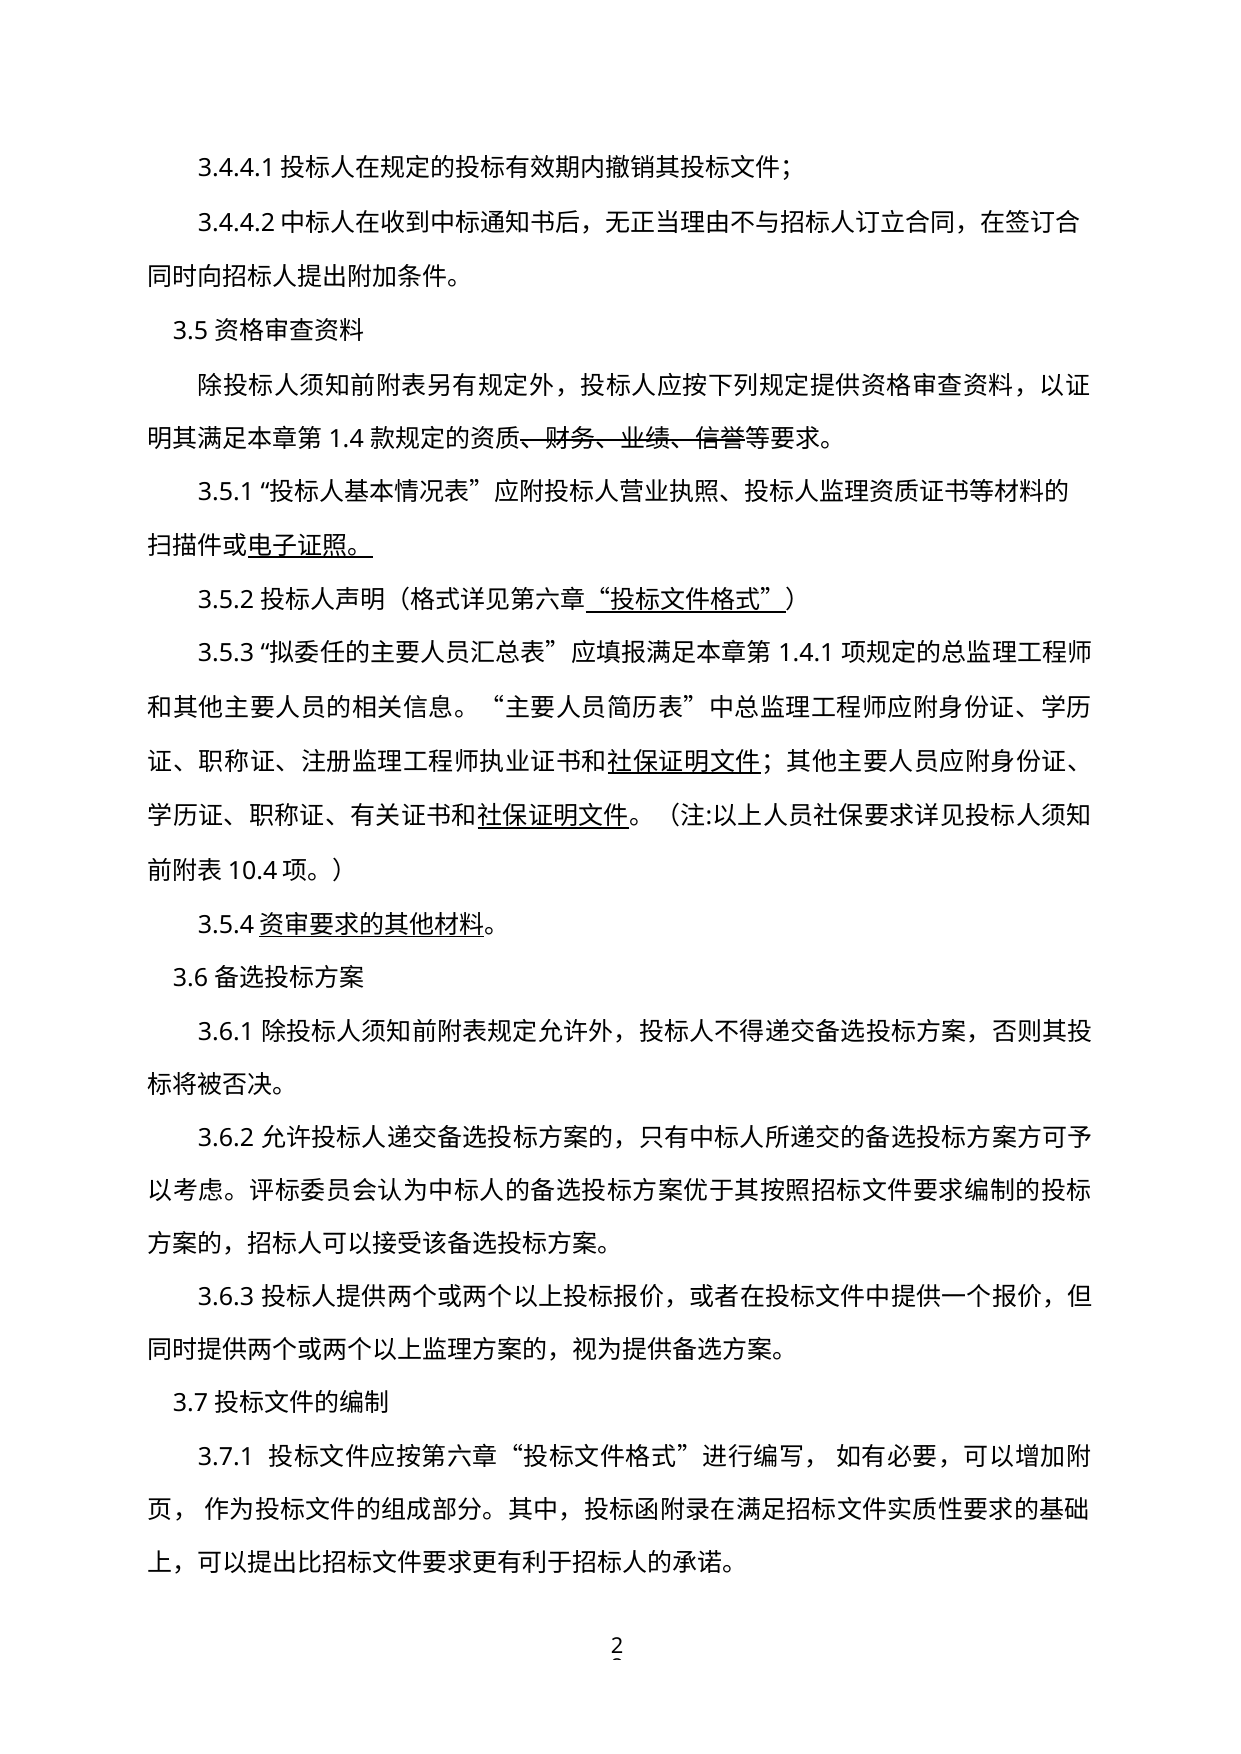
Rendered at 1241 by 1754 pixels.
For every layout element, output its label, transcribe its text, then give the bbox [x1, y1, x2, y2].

text 3.6.3 投标人提供两个或两个以上投标报价，或者在投标文件中提供一个报价，但同时提供两个或两个以上监理方案的，视为提供备选方案。 [148, 1276, 1093, 1366]
text 3.5.4资审要求的其他材料。 [148, 904, 1093, 941]
text 3.7.1 投标文件应按第六章“投标文件格式”进行编写， 如有必要，可以增加附页， 作为投标文件的组成部分。其中，投标函附录在满足招标文件实质性要求的基础上，可以提出比招标文件要求更有利于招标人的承诺。 [148, 1437, 1093, 1579]
text 3.5.3 “拟委任的主要人员汇总表”应填报满足本章第 1.4.1 项规定的总监理工程师和其他主要人员的相关信息。“主要人员简历表”中总监理工程师应附身份证、学历证、职称证、注册监理工程师执业证书和社保证明文件；其他主要人员应附身份证、学历证、职称证、有关证书和社保证明文件。（注:以上人员社保要求详见投标人须知前附表10.4项。） [148, 633, 1093, 886]
text 3.5.1 “投标人基本情况表”应附投标人营业执照、投标人监理资质证书等材料的扫描件或电子证照。 [148, 471, 1093, 562]
text 3.7 投标文件的编制 [148, 1382, 1093, 1418]
text 除投标人须知前附表另有规定外，投标人应按下列规定提供资格审查资料，以证明其满足本章第 1.4 款规定的资质、财务、业绩、信誉等要求。 [148, 365, 1093, 454]
text 3.6.1 除投标人须知前附表规定允许外，投标人不得递交备选投标方案，否则其投标将被否决。 [148, 1012, 1093, 1101]
text 3.6 备选投标方案 [148, 957, 1093, 994]
text 3.5 资格审查资料 [148, 311, 1093, 347]
text 3.6.2 允许投标人递交备选投标方案的，只有中标人所递交的备选投标方案方可予以考虑。评标委员会认为中标人的备选投标方案优于其按照招标文件要求编制的投标方案的，招标人可以接受该备选投标方案。 [148, 1118, 1093, 1260]
text 3.4.4.1投标人在规定的投标有效期内撤销其投标文件； [148, 148, 1093, 184]
text 3.5.2 投标人声明（格式详见第六章“投标文件格式”） [148, 580, 1093, 616]
text 3.4.4.2中标人在收到中标通知书后，无正当理由不与招标人订立合同，在签订合同时向招标人提出附加条件。 [148, 202, 1093, 293]
